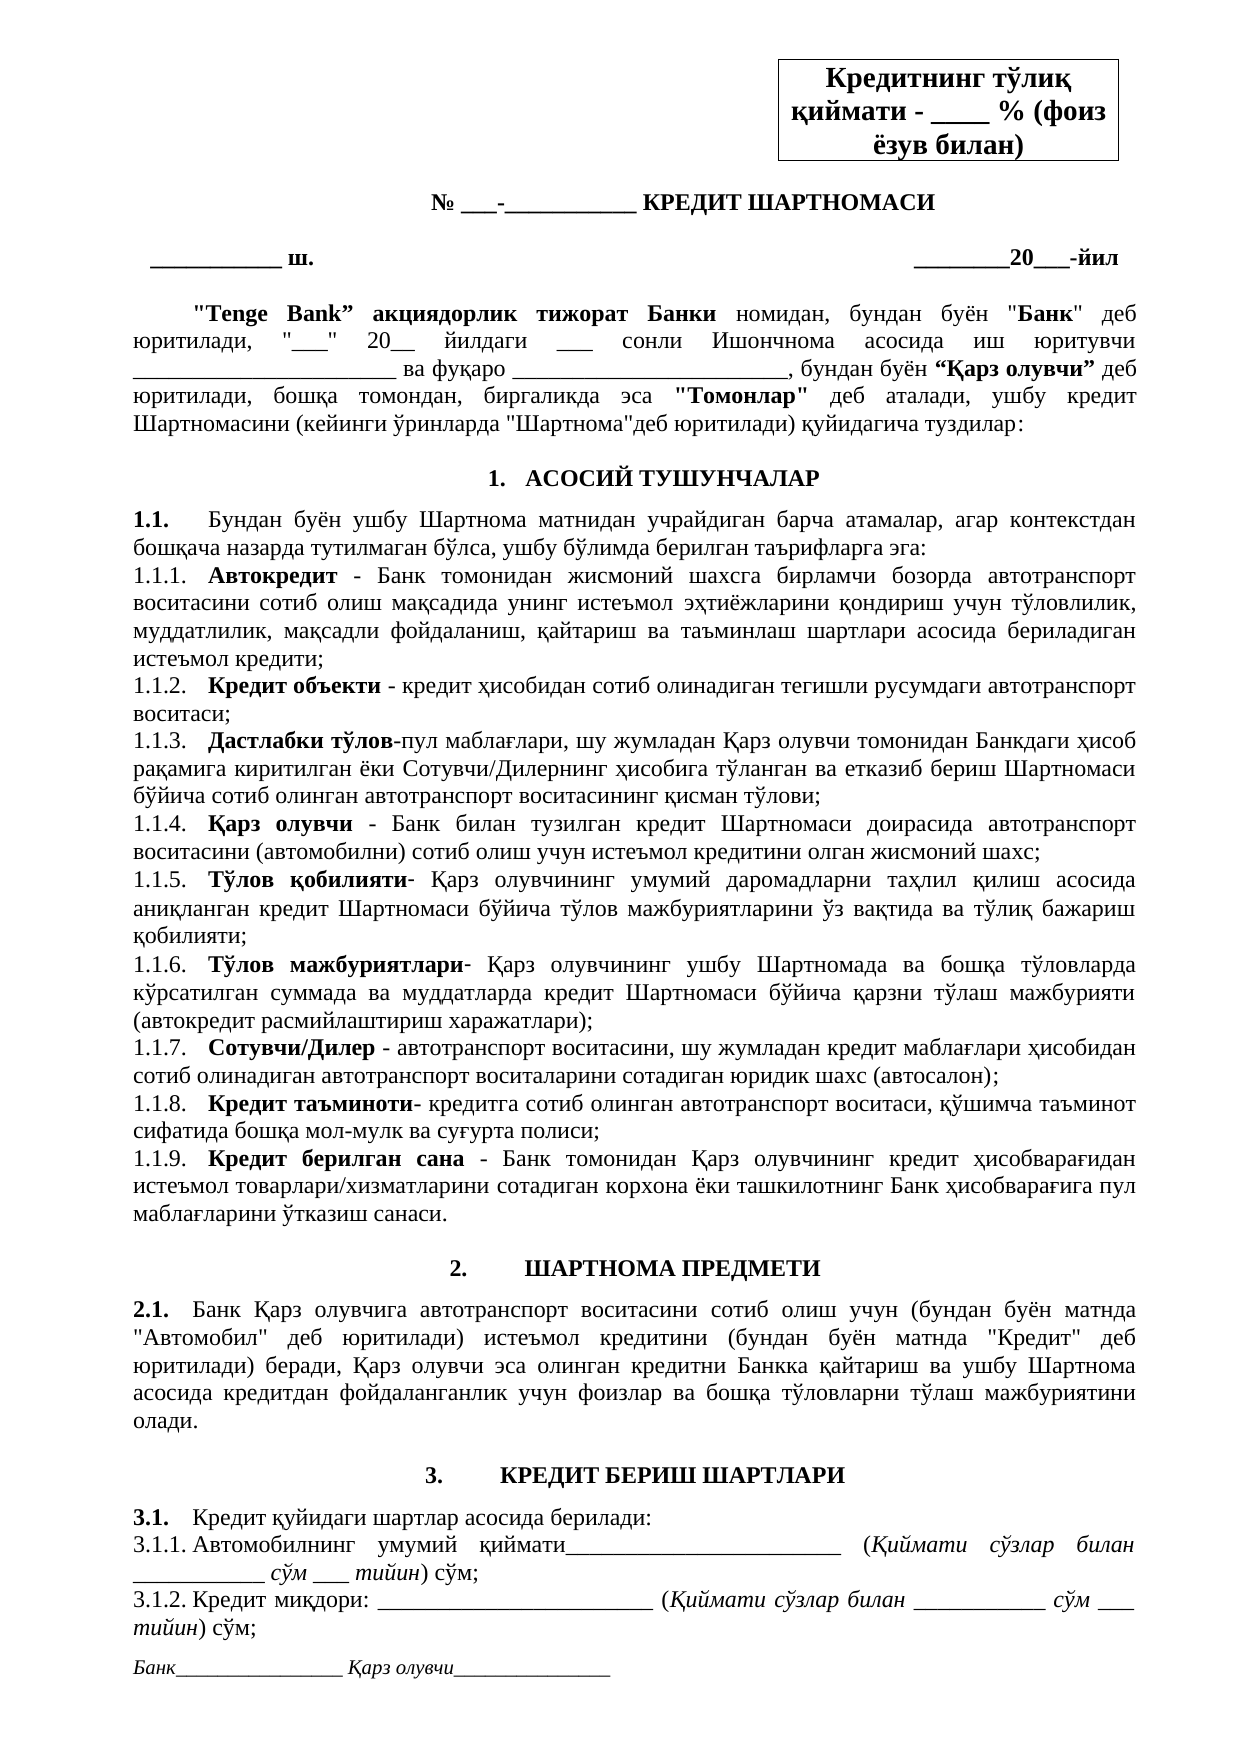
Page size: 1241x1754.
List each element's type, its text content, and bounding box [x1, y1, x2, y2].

list Дастлабки тўлов-пул маблағлари, шу жумладан Қарз олувчи томонидан Банкдаги ҳисоб рақамига киритилган ёки Сотувчи/Дилернинг ҳисобига тўланган ва етказиб бериш Шартномаси бўйича сотиб олинган автотранспорт воситасининг қисман тўлови; [133, 726, 1137, 809]
list Автокредит - Банк томонидан жисмоний шахсга бирламчи бозорда автотранспорт воситасини сотиб олиш мақсадида унинг истеъмол эҳтиёжларини қондириш учун тўловлилик, муддатлилик, мақсадли фойдаланиш, қайтариш ва таъминлаш шартлари асосида бериладиган истеъмол кредити; [133, 561, 1137, 671]
list Автомобилнинг умумий қиймати_______________________ (Қиймати сўзлар билан ___________ сўм ___ тийин) сўм; [133, 1530, 1137, 1585]
list АСОСИЙ ТУШУНЧАЛАР [170, 464, 1137, 492]
text № ___-___________ КРЕДИТ ШАРТНОМАСИ [133, 188, 1137, 216]
table_header ________20___-йил [651, 216, 1130, 271]
list Тўлов мажбуриятлари- Қарз олувчининг ушбу Шартномада ва бошқа тўловларда кўрсатилган суммада ва муддатларда кредит Шартномаси бўйича қарзни тўлаш мажбурияти (автокредит расмийлаштириш харажатлари); [133, 949, 1137, 1033]
list Банк Қарз олувчига автотранспорт воситасини сотиб олиш учун (бундан буён матнда "Автомобил" деб юритилади) истеъмол кредитини (бундан буён матнда "Кредит" деб юритилади) беради, Қарз олувчи эса олинган кредитни Банкка қайтариш ва ушбу Шартнома асосида кредитдан фойдаланганлик учун фоизлар ва бошқа тўловларни тўлаш мажбуриятини олади. [133, 1296, 1137, 1433]
list Қарз олувчи - Банк билан тузилган кредит Шартномаси доирасида автотранспорт воситасини (автомобилни) сотиб олиш учун истеъмол кредитини олган жисмоний шахс; [133, 809, 1137, 864]
list Кредит берилган сана - Банк томонидан Қарз олувчининг кредит ҳисобварағидан истеъмол товарлари/хизматларини сотадиган корхона ёки ташкилотнинг Банк ҳисобварағига пул маблағларини ўтказиш санаси. [133, 1144, 1137, 1227]
table_header ___________ ш. [133, 216, 651, 271]
list Бундан буён ушбу Шартнома матнидан учрайдиган барча атамалар, агар контекстдан бошқача назарда тутилмаган бўлса, ушбу бўлимда берилган таърифларга эга: [133, 506, 1137, 561]
list ШАРТНОМА ПРЕДМЕТИ [133, 1254, 1137, 1282]
list Кредит объекти - кредит ҳисобидан сотиб олинадиган тегишли русумдаги автотранспорт воситаси; [133, 671, 1137, 726]
table_header Кредитнинг тўлиқ қиймати - ____ % (фоиз ёзув билан) [779, 60, 1118, 160]
list Тўлов қобилияти- Қарз олувчининг умумий даромадларни таҳлил қилиш асосида аниқланган кредит Шартномаси бўйича тўлов мажбуриятларини ўз вақтида ва тўлиқ бажариш қобилияти; [133, 864, 1137, 949]
list КРЕДИТ БЕРИШ ШАРТЛАРИ [133, 1461, 1137, 1489]
list Кредит таъминоти- кредитга сотиб олинган автотранспорт воситаси, қўшимча таъминот сифатида бошқа мол-мулк ва суғурта полиси; [133, 1088, 1137, 1144]
list Кредит миқдори: _______________________ (Қиймати сўзлар билан ___________ сўм ___ тийин) сўм; [133, 1585, 1137, 1641]
text "Tenge Bank” акциядорлик тижорат Банки номидан, бундан буён "Банк" деб юритилади, "___" 20__ йилдаги ___ сонли Ишончнома асосида иш юритувчи ______________________ ва фуқаро _______________________, бундан буён “Қарз олувчи” деб юритилади, бошқа томондан, биргаликда эса "Томонлар" деб аталади, ушбу кредит Шартномасини (кейинги ўринларда "Шартнома"деб юритилади) қуйидагича туздилар: [133, 298, 1137, 437]
list Сотувчи/Дилер - автотранспорт воситасини, шу жумладан кредит маблағлари ҳисобидан сотиб олинадиган автотранспорт воситаларини сотадиган юридик шахс (автосалон); [133, 1033, 1137, 1088]
list Кредит қуйидаги шартлар асосида берилади: [133, 1502, 1137, 1530]
